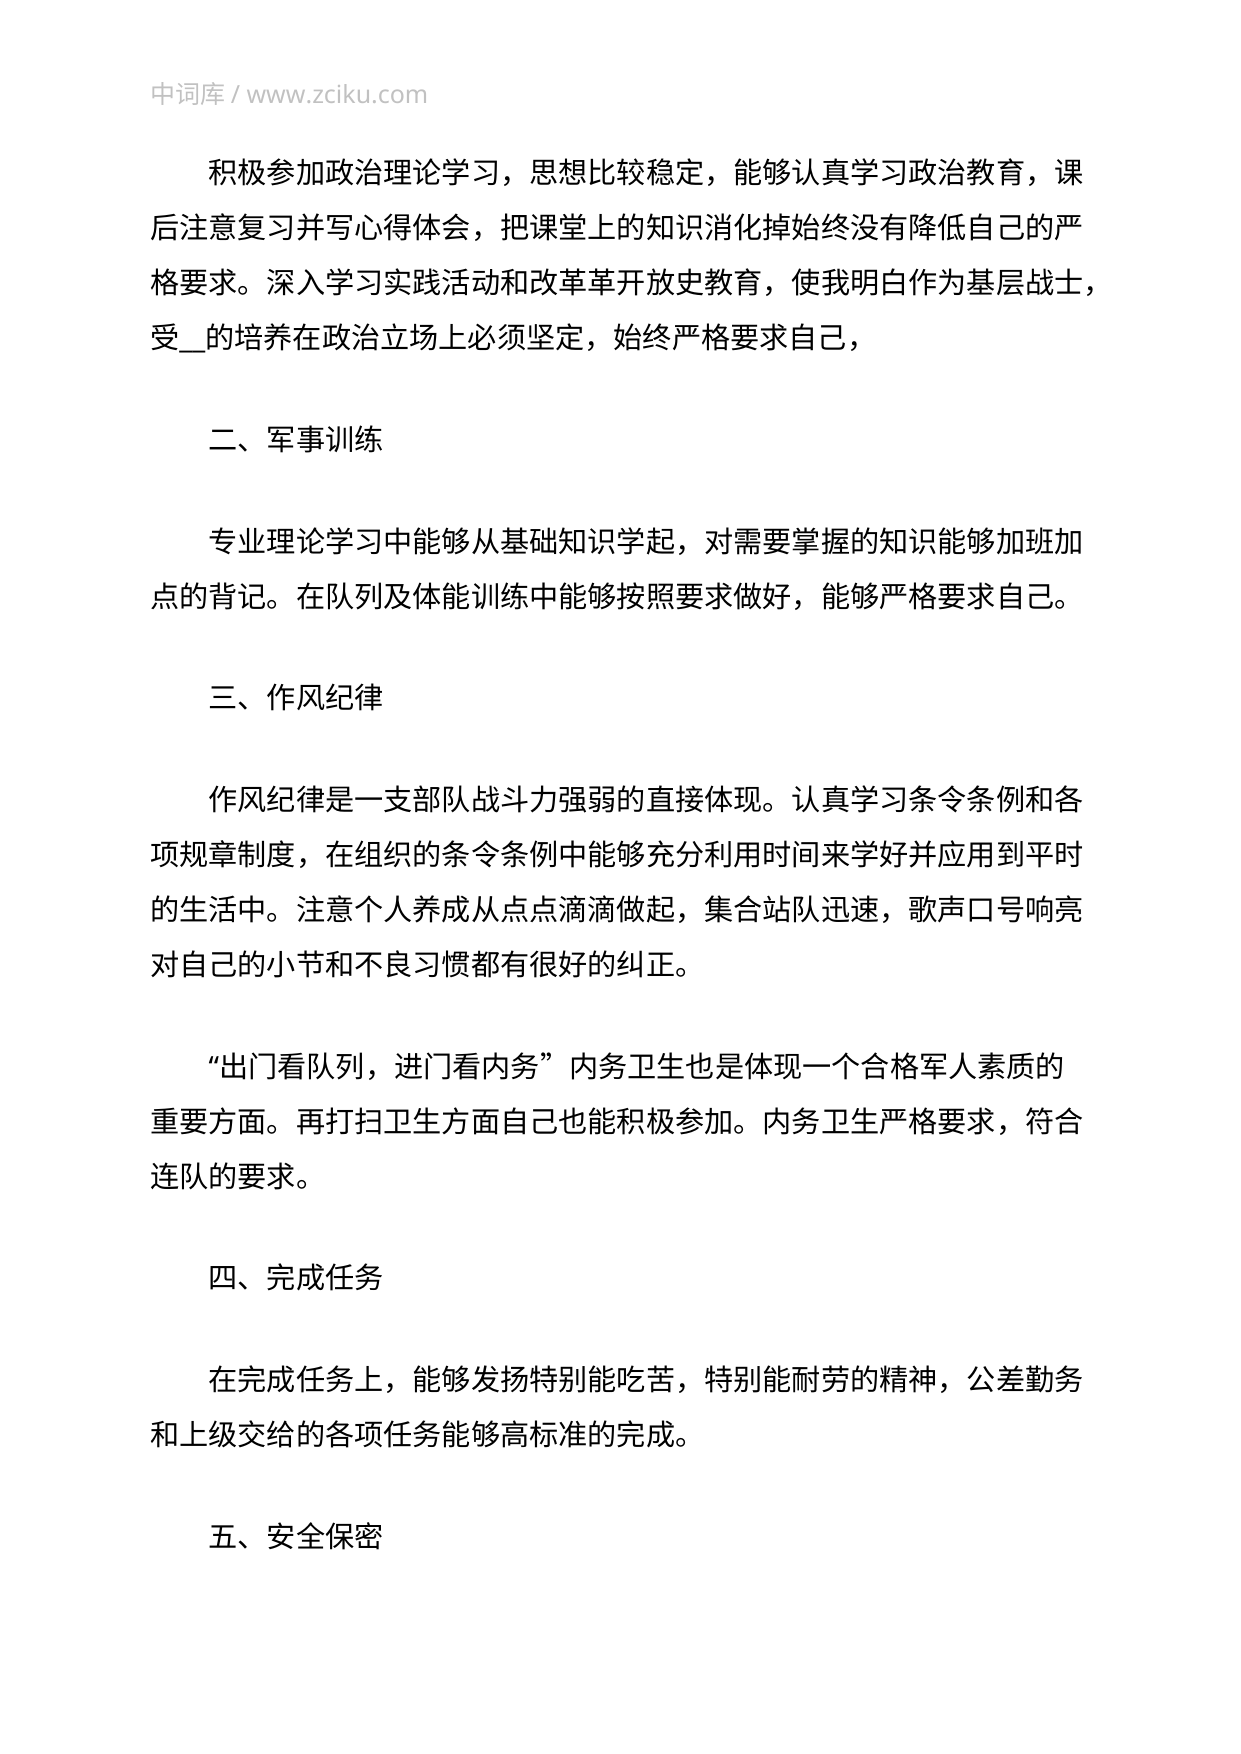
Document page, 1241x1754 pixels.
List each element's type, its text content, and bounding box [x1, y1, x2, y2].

text 积极参加政治理论学习，思想比较稳定，能够认真学习政治教育，课后注意复习并写心得体会，把课堂上的知识消化掉始终没有降低自己的严格要求。深入学习实践活动和改革革开放史教育，使我明白作为基层战士，受__的培养在政治立场上必须坚定，始终严格要求自己， [150, 150, 1090, 357]
text 二、军事训练 [150, 417, 1090, 459]
text 在完成任务上，能够发扬特别能吃苦，特别能耐劳的精神，公差勤务和上级交给的各项任务能够高标准的完成。 [150, 1357, 1090, 1454]
text 四、完成任务 [150, 1255, 1090, 1297]
text 五、安全保密 [150, 1513, 1090, 1556]
text “出门看队列，进门看内务”内务卫生也是体现一个合格军人素质的重要方面。再打扫卫生方面自己也能积极参加。内务卫生严格要求，符合连队的要求。 [150, 1043, 1090, 1196]
text 三、作风纪律 [150, 675, 1090, 717]
text 作风纪律是一支部队战斗力强弱的直接体现。认真学习条令条例和各项规章制度，在组织的条令条例中能够充分利用时间来学好并应用到平时的生活中。注意个人养成从点点滴滴做起，集合站队迅速，歌声口号响亮对自己的小节和不良习惯都有很好的纠正。 [150, 777, 1090, 984]
text 专业理论学习中能够从基础知识学起，对需要掌握的知识能够加班加点的背记。在队列及体能训练中能够按照要求做好，能够严格要求自己。 [150, 518, 1090, 616]
